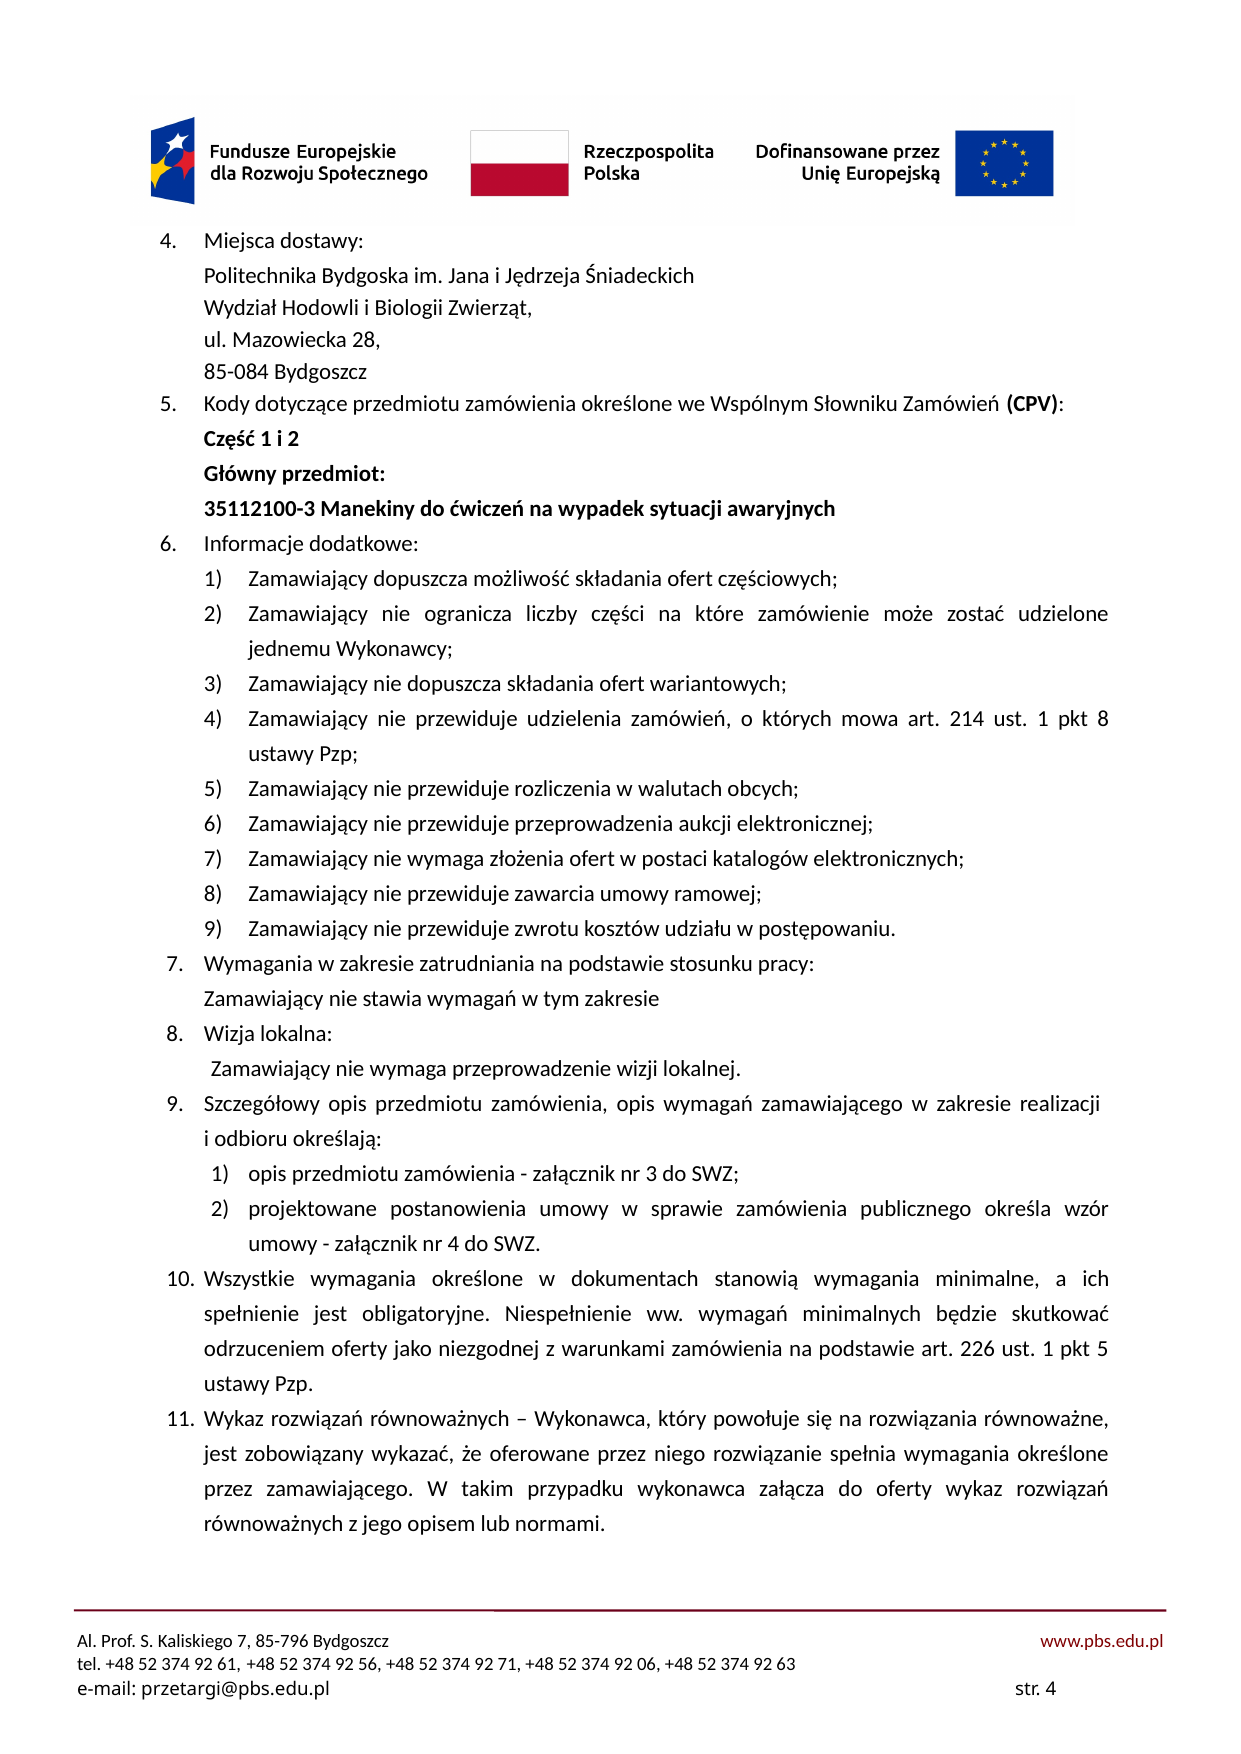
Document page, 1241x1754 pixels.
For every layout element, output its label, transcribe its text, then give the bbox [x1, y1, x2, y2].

list projektowane postanowienia umowy w sprawie zamówienia publicznego określa wzór umowy - załącznik nr 4 do SWZ. [211, 1194, 1110, 1258]
list Wizja lokalna: [166, 1019, 1110, 1048]
list Zamawiający dopuszcza możliwość składania ofert częściowych; [204, 564, 1110, 593]
list Zamawiający nie wymaga złożenia ofert w postaci katalogów elektronicznych; [204, 844, 1110, 873]
text Główny przedmiot: [204, 459, 1110, 488]
list Zamawiający nie przewiduje rozliczenia w walutach obcych; [204, 774, 1110, 803]
list Szczegółowy opis przedmiotu zamówienia, opis wymagań zamawiającego w zakresie realizacji i odbioru określają: [166, 1089, 1110, 1153]
text 35112100-3 Manekiny do ćwiczeń na wypadek sytuacji awaryjnych [204, 494, 1110, 523]
list Informacje dodatkowe: [159, 529, 1110, 558]
list Miejsca dostawy: [159, 226, 1110, 254]
list Zamawiający nie ogranicza liczby części na które zamówienie może zostać udzielone jednemu Wykonawcy; [204, 599, 1110, 663]
list Zamawiający nie dopuszcza składania ofert wariantowych; [204, 669, 1110, 698]
text Zamawiający nie wymaga przeprowadzenie wizji lokalnej. [211, 1054, 1110, 1083]
list Wymagania w zakresie zatrudniania na podstawie stosunku pracy: [166, 949, 1110, 978]
list opis przedmiotu zamówienia - załącznik nr 3 do SWZ; [211, 1159, 1110, 1188]
text Część 1 i 2 [204, 424, 1110, 453]
text ul. Mazowiecka 28, [204, 325, 1110, 353]
list Wszystkie wymagania określone w dokumentach stanowią wymagania minimalne, a ich spełnienie jest obligatoryjne. Niespełnienie ww. wymagań minimalnych będzie skutkować odrzuceniem oferty jako niezgodnej z warunkami zamówienia na podstawie art. 226 ust. 1 pkt 5 ustawy Pzp. [166, 1264, 1110, 1398]
text Zamawiający nie stawia wymagań w tym zakresie [204, 984, 1110, 1013]
text Politechnika Bydgoska im. Jana i Jędrzeja Śniadeckich [204, 261, 1110, 289]
picture [129, 95, 1075, 226]
text 85-084 Bydgoszcz [204, 357, 1110, 385]
list Zamawiający nie przewiduje zwrotu kosztów udziału w postępowaniu. [204, 914, 1110, 943]
list Zamawiający nie przewiduje zawarcia umowy ramowej; [204, 879, 1110, 908]
list Kody dotyczące przedmiotu zamówienia określone we Wspólnym Słowniku Zamówień (CPV): [159, 389, 1110, 418]
list Wykaz rozwiązań równoważnych – Wykonawca, który powołuje się na rozwiązania równoważne, jest zobowiązany wykazać, że oferowane przez niego rozwiązanie spełnia wymagania określone przez zamawiającego. W takim przypadku wykonawca załącza do oferty wykaz rozwiązań równoważnych z jego opisem lub normami. [166, 1404, 1110, 1538]
list Zamawiający nie przewiduje udzielenia zamówień, o których mowa art. 214 ust. 1 pkt 8 ustawy Pzp; [204, 704, 1110, 768]
text Wydział Hodowli i Biologii Zwierząt, [204, 293, 1110, 321]
list Zamawiający nie przewiduje przeprowadzenia aukcji elektronicznej; [204, 809, 1110, 838]
